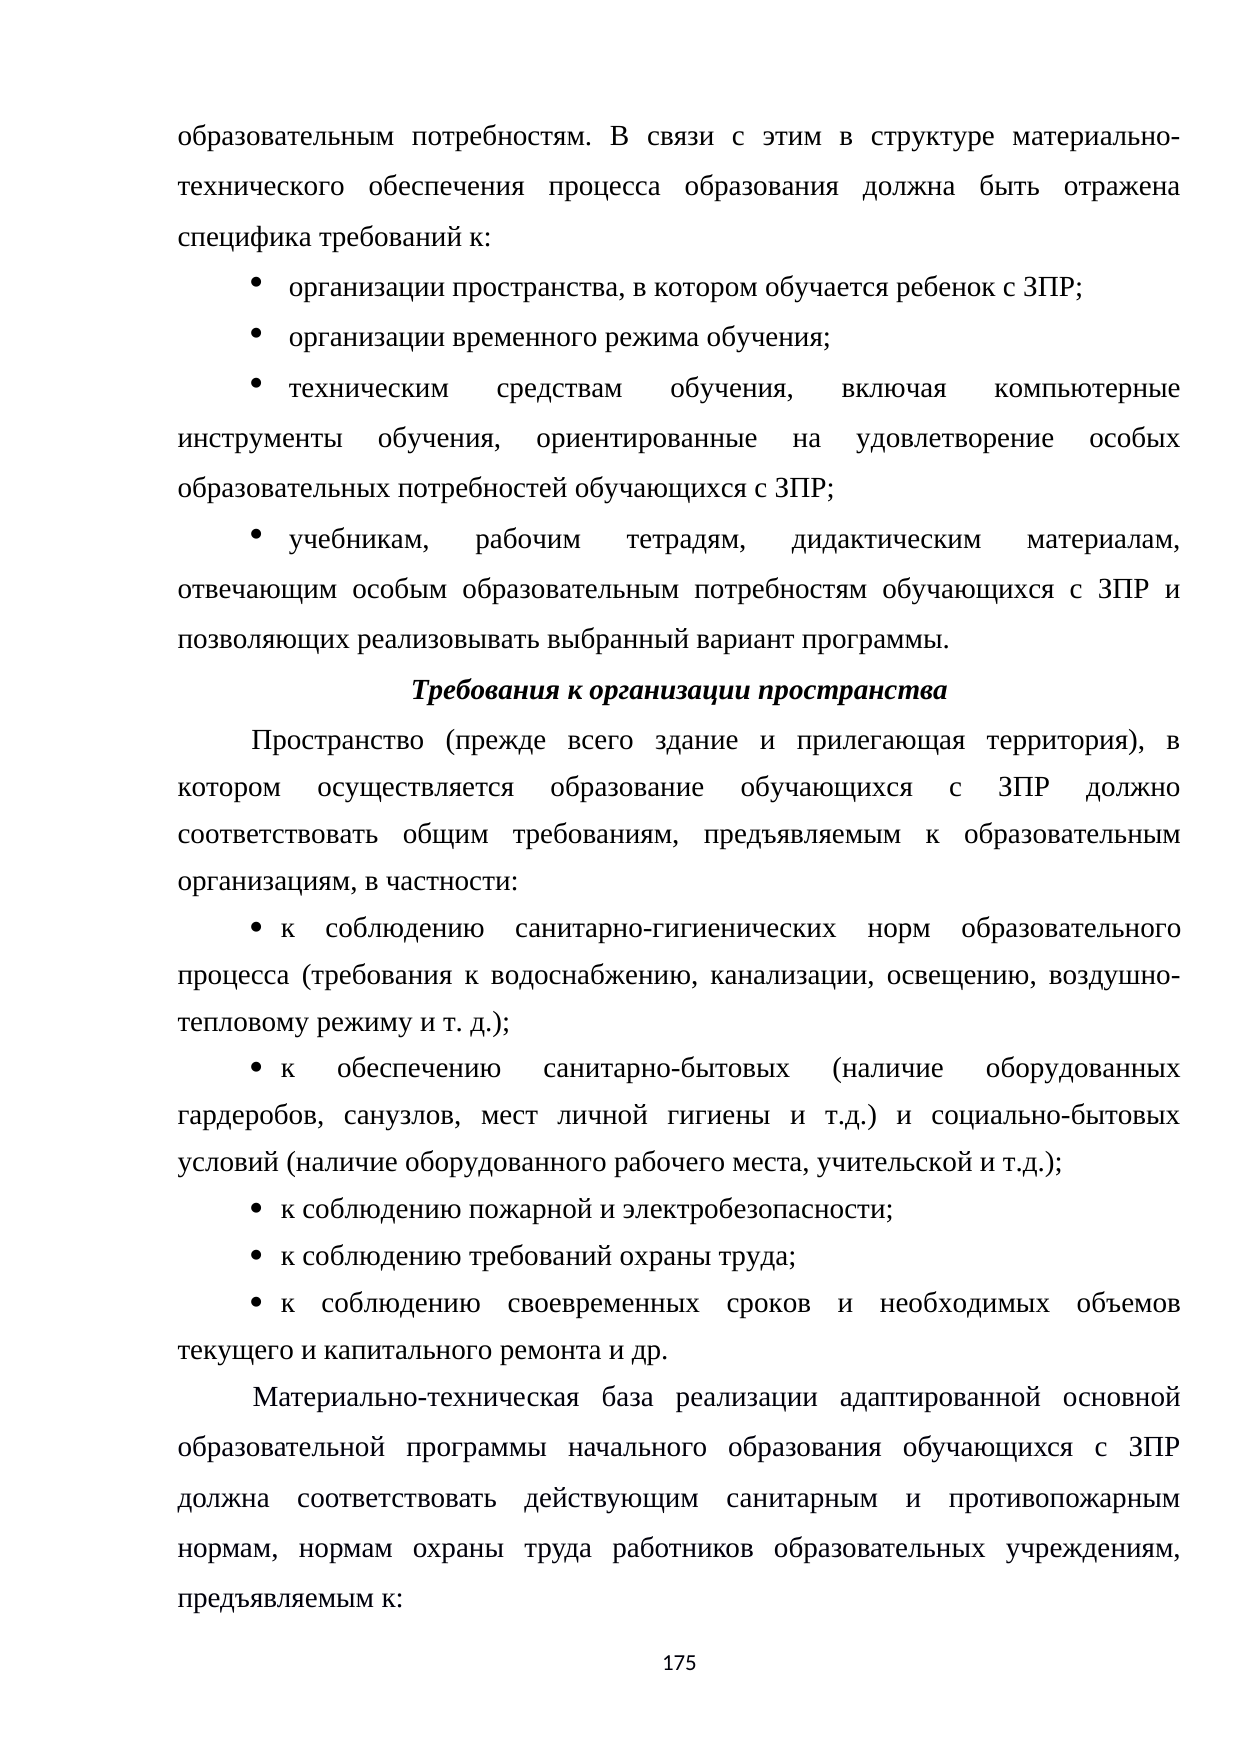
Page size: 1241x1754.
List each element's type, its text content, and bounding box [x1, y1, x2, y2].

text Требования к организации пространства [177, 672, 1181, 706]
list организации временного режима обучения; [177, 319, 1181, 353]
list к соблюдению своевременных сроков и необходимых объемов текущего и капитального ремонта и др. [177, 1285, 1181, 1366]
list к соблюдению требований охраны труда; [177, 1238, 1181, 1272]
list к обеспечению санитарно-бытовых (наличие оборудованных гардеробов, санузлов, мест личной гигиены и т.д.) и социально-бытовых условий (наличие оборудованного рабочего места, учительской и т.д.); [177, 1051, 1181, 1178]
list организации пространства, в котором обучается ребенок с ЗПР; [177, 269, 1181, 303]
list к соблюдению санитарно-гигиенических норм образовательного процесса (требования к водоснабжению, канализации, освещению, воздушно-тепловому режиму и т. д.); [177, 910, 1181, 1037]
list техническим средствам обучения, включая компьютерные инструменты обучения, ориентированные на удовлетворение особых образовательных потребностей обучающихся с ЗПР; [177, 370, 1181, 504]
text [177, 118, 1181, 252]
text Пространство (прежде всего здание и прилегающая территория), в котором осуществляется образование обучающихся с ЗПР должно соответствовать общим требованиям, предъявляемым к образовательным организациям, в частности: [177, 722, 1181, 896]
list к соблюдению пожарной и электробезопасности; [177, 1191, 1181, 1225]
text Материально-техническая база реализации адаптированной основной образовательной программы начального образования обучающихся с ЗПР должна соответствовать действующим санитарным и противопожарным нормам, нормам охраны труда работников образовательных учреждениям, предъявляемым к: [177, 1379, 1181, 1614]
list учебникам, рабочим тетрадям, дидактическим материалам, отвечающим особым образовательным потребностям обучающихся с ЗПР и позволяющих реализовывать выбранный вариант программы. [177, 521, 1181, 655]
